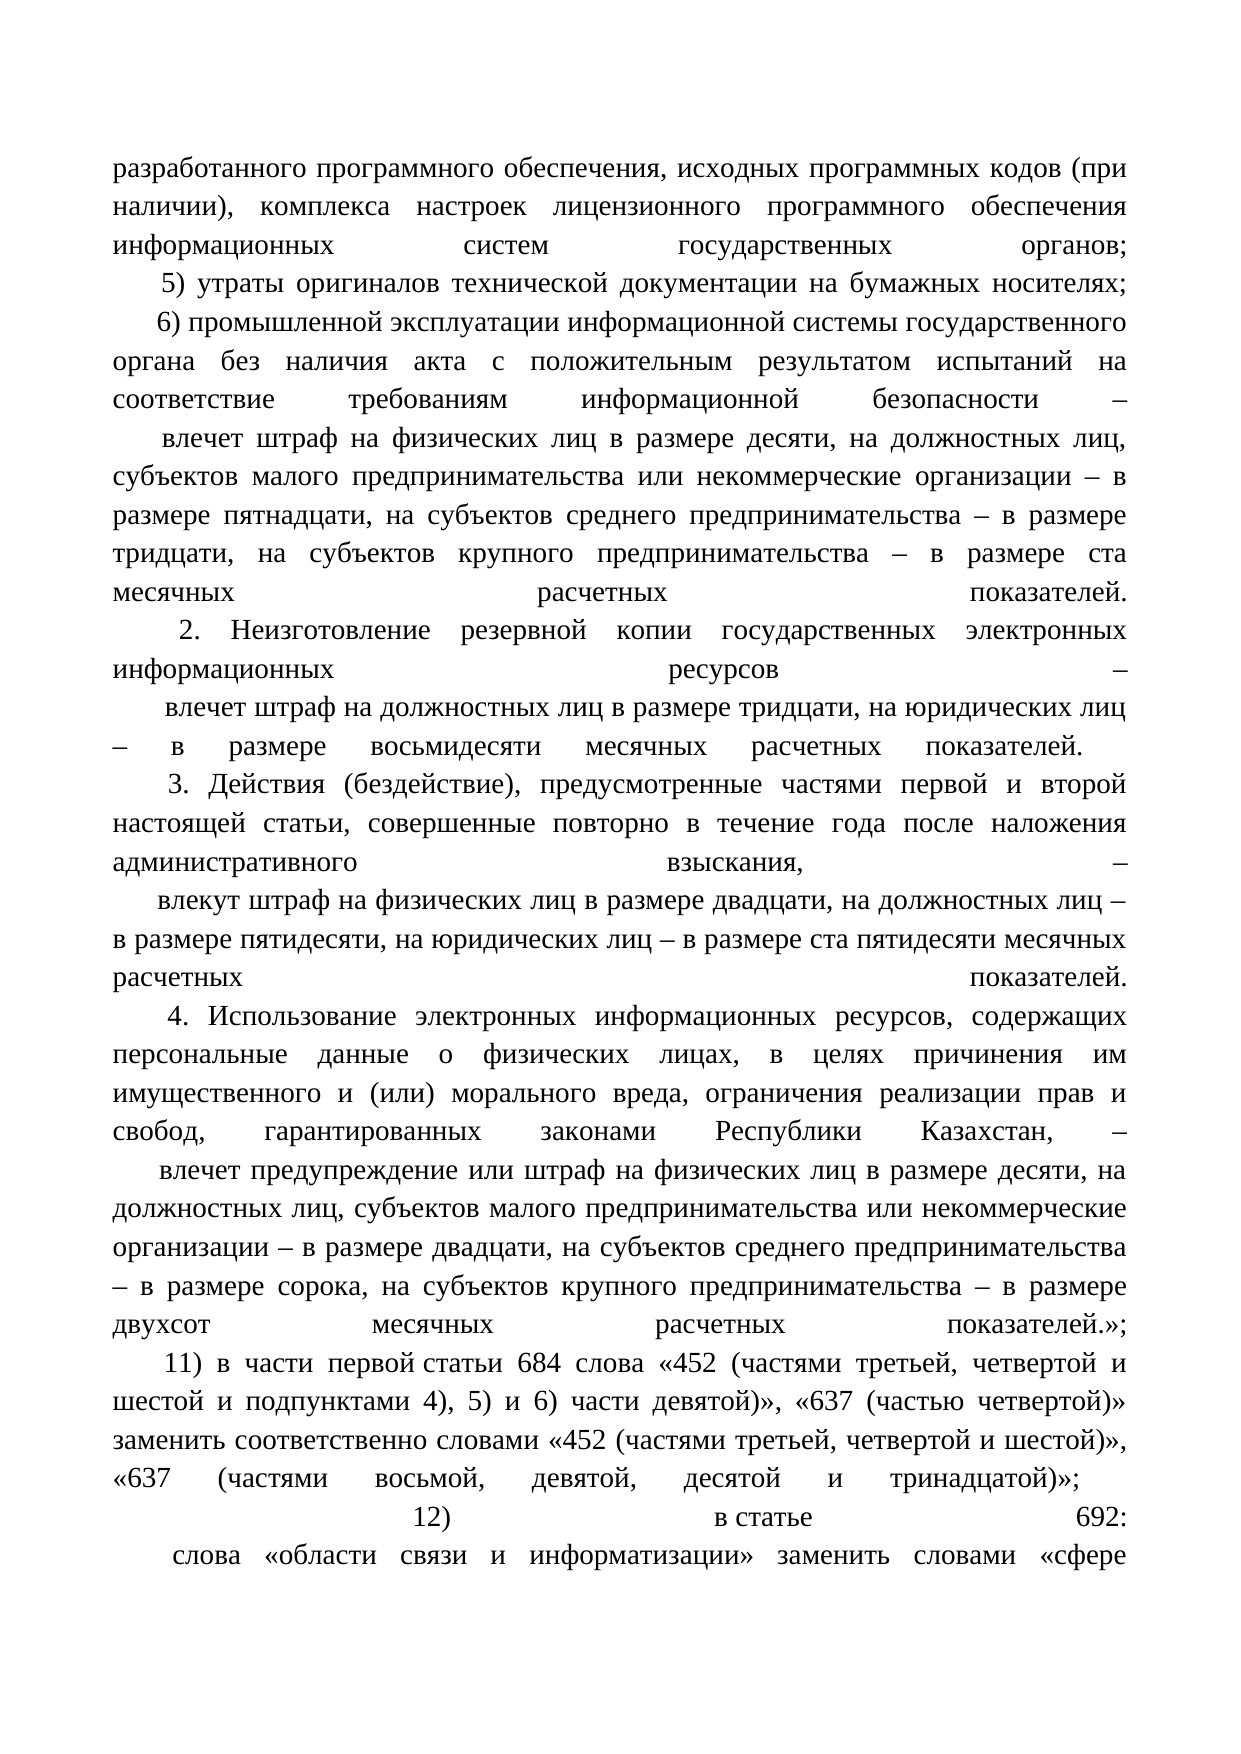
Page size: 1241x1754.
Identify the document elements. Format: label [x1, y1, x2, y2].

text [112, 150, 1128, 1571]
